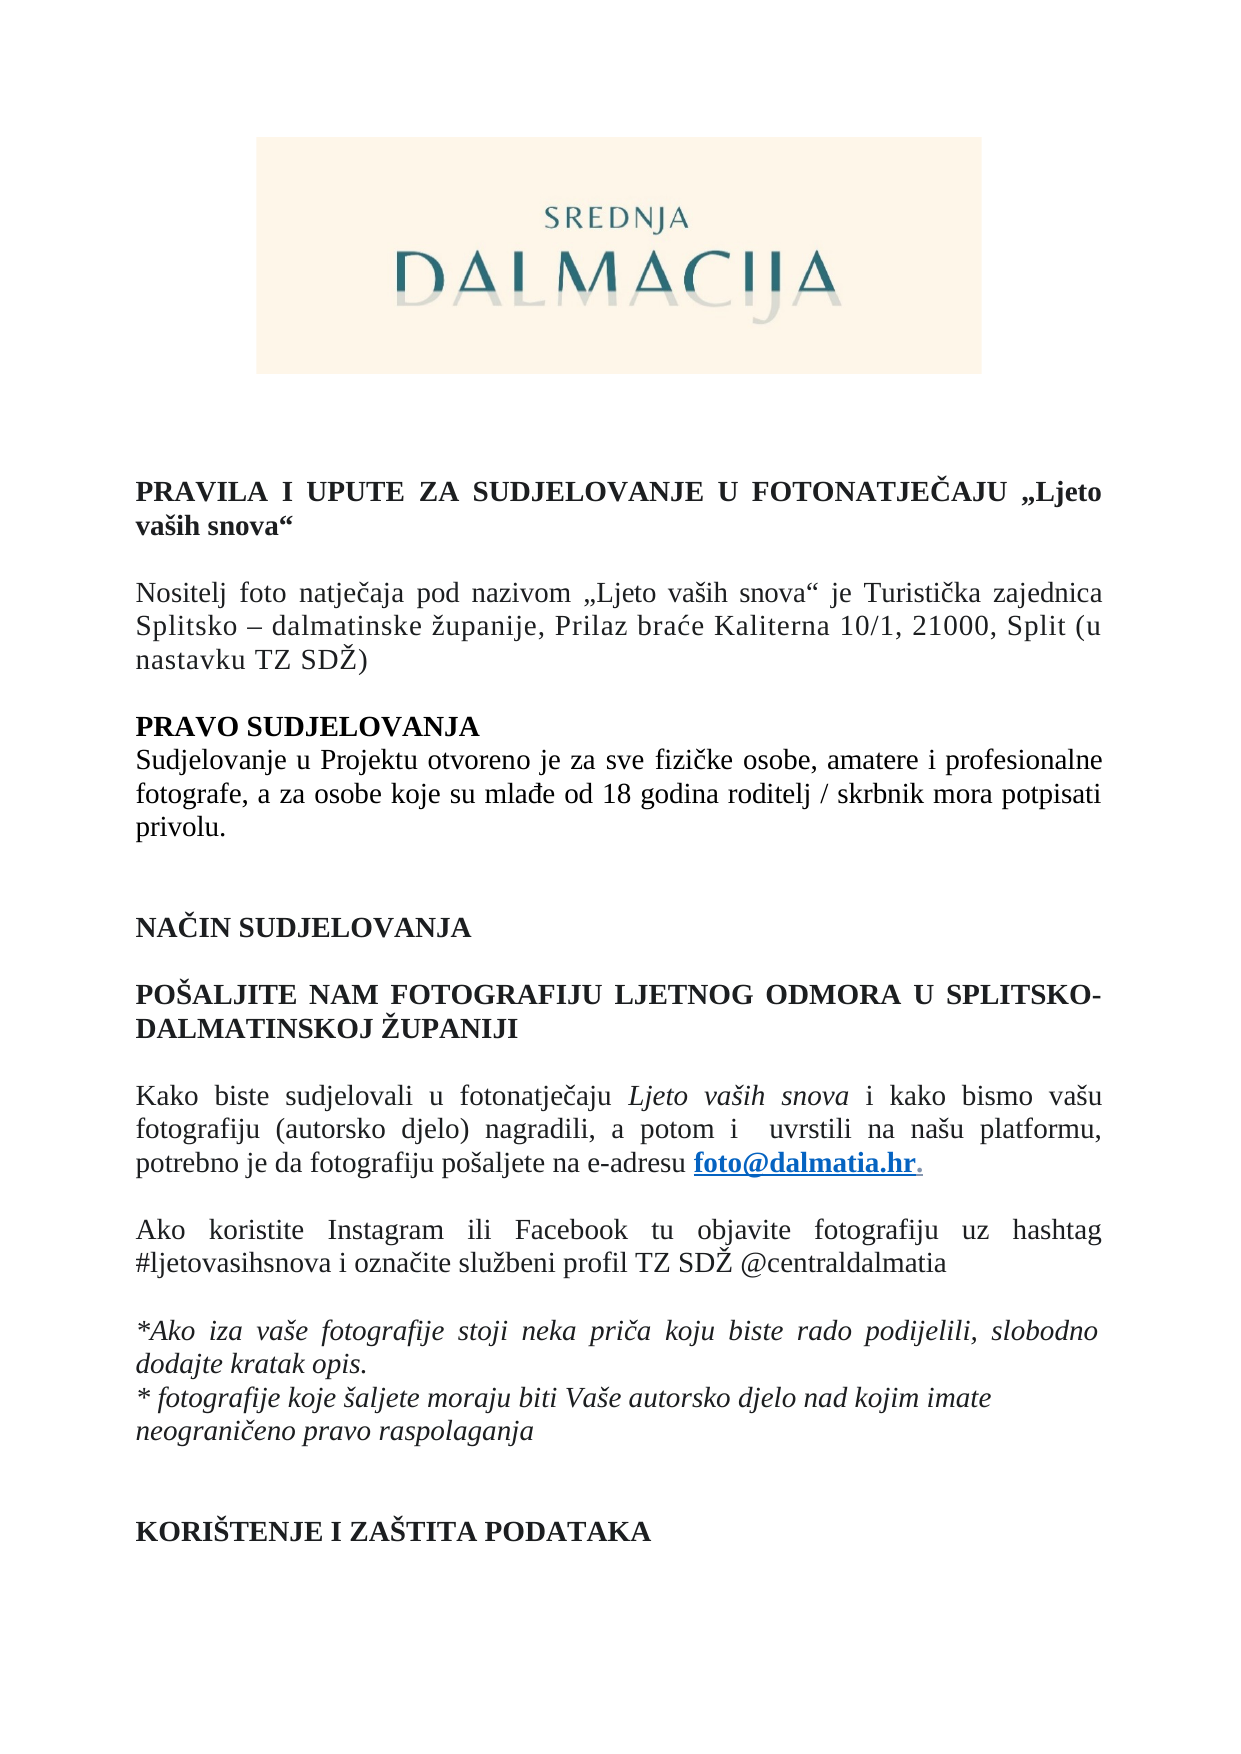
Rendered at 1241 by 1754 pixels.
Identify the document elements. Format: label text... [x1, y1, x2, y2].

text neograničeno pravo raspolaganja [135, 1413, 1103, 1447]
text * fotografije koje šaljete moraju biti Vaše autorsko djelo nad kojim imate [135, 1380, 1103, 1413]
text Sudjelovanje u Projektu otvoreno je za sve fizičke osobe, amatere i profesionalne fotografe, a za osobe koje su mlađe od 18 godina roditelj / skrbnik mora potpisati privolu. [135, 742, 1103, 843]
text PRAVO SUDJELOVANJA [135, 709, 1103, 742]
text PRAVILA I UPUTE ZA SUDJELOVANJE U FOTONATJEČAJU „Ljeto vaših snova“ [135, 474, 1103, 541]
text POŠALJITE NAM FOTOGRAFIJU LJETNOG ODMORA U SPLITSKO-DALMATINSKOJ ŽUPANIJI [135, 977, 1103, 1044]
text KORIŠTENJE I ZAŠTITA PODATAKA [135, 1514, 1103, 1547]
text Nositelj foto natječaja pod nazivom „Ljeto vaših snova“ je Turistička zajednica Splitsko – dalmatinske županije, Prilaz braće Kaliterna 10/1, 21000, Split (u nastavku TZ SDŽ) [135, 575, 1103, 675]
text NAČIN SUDJELOVANJA [135, 910, 1103, 944]
text Kako biste sudjelovali u fotonatječaju Ljeto vaših snova i kako bismo vašu fotografiju (autorsko djelo) nagradili, a potom i uvrstili na našu platformu, potrebno je da fotografiju pošaljete na e-adresu foto@dalmatia.hr. [135, 1078, 1103, 1178]
picture [256, 137, 982, 374]
text Ako koristite Instagram ili Facebook tu objavite fotografiju uz hashtag #ljetovasihsnova i označite službeni profil TZ SDŽ @centraldalmatia [135, 1212, 1103, 1279]
text *Ako iza vaše fotografije stoji neka priča koju biste rado podijelili, slobodno dodajte kratak opis. [135, 1313, 1103, 1380]
